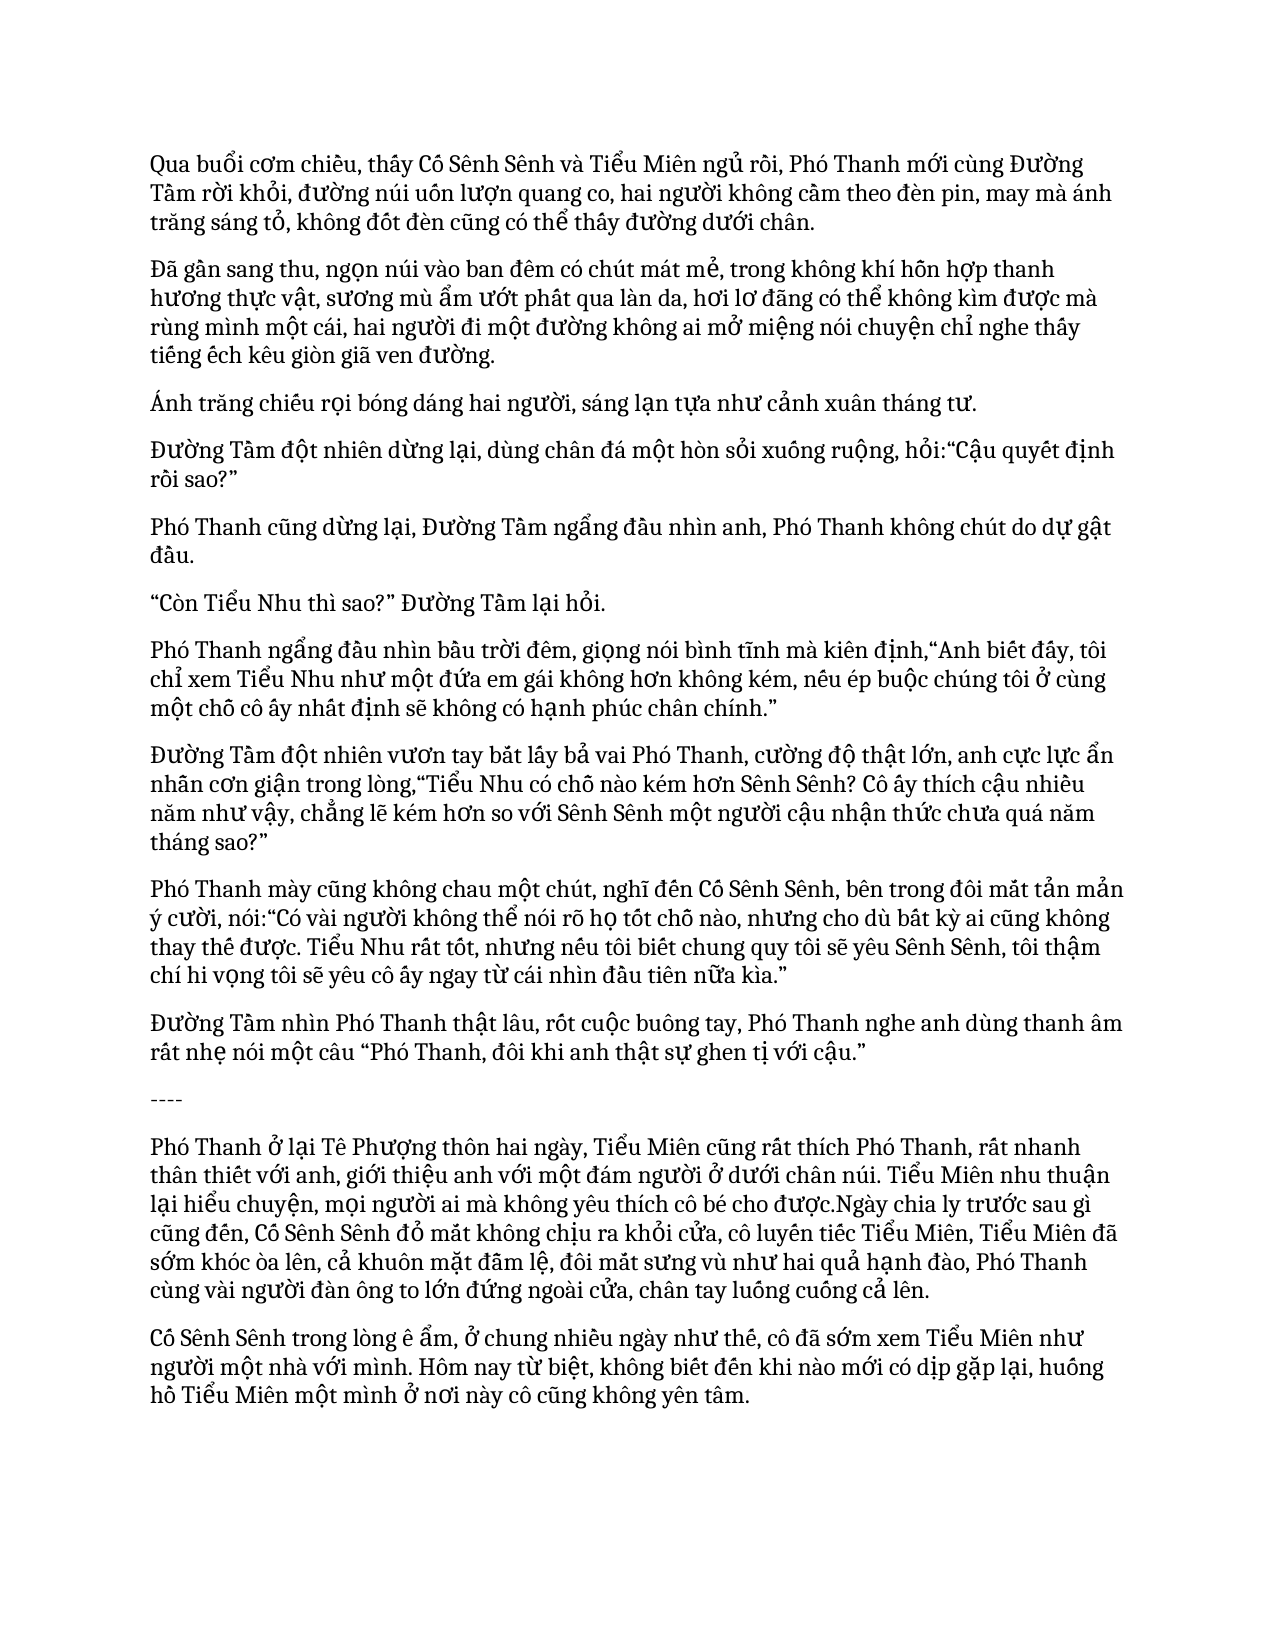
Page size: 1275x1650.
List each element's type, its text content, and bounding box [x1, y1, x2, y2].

text ---- [150, 1085, 1125, 1114]
text Đường Tầm nhìn Phó Thanh thật lâu, rốt cuộc buông tay, Phó Thanh nghe anh dùng thanh âm rất nhẹ nói một câu “Phó Thanh, đôi khi anh thật sự ghen tị với cậu.” [150, 1009, 1125, 1066]
text Cố Sênh Sênh trong lòng ê ẩm, ở chung nhiều ngày như thế, cô đã sớm xem Tiểu Miên như người một nhà với mình. Hôm nay từ biệt, không biết đến khi nào mới có dịp gặp lại, huống hồ Tiểu Miên một mình ở nơi này cô cũng không yên tâm. [150, 1324, 1125, 1410]
text Phó Thanh cũng dừng lại, Đường Tầm ngẩng đầu nhìn anh, Phó Thanh không chút do dự gật đầu. [150, 512, 1125, 570]
text Đã gần sang thu, ngọn núi vào ban đêm có chút mát mẻ, trong không khí hỗn hợp thanh hương thực vật, sương mù ẩm ướt phất qua làn da, hơi lơ đãng có thể không kìm được mà rùng mình một cái, hai người đi một đường không ai mở miệng nói chuyện chỉ nghe thấy tiếng ếch kêu giòn giã ven đường. [150, 255, 1125, 370]
text Phó Thanh mày cũng không chau một chút, nghĩ đến Cố Sênh Sênh, bên trong đôi mắt tản mản ý cười, nói:“Có vài người không thể nói rõ họ tốt chỗ nào, nhưng cho dù bất kỳ ai cũng không thay thế được. Tiểu Nhu rất tốt, nhưng nếu tôi biết chung quy tôi sẽ yêu Sênh Sênh, tôi thậm chí hi vọng tôi sẽ yêu cô ấy ngay từ cái nhìn đầu tiên nữa kìa.” [150, 875, 1125, 990]
text Đường Tầm đột nhiên dừng lại, dùng chân đá một hòn sỏi xuống ruộng, hỏi:“Cậu quyết định rồi sao?” [150, 436, 1125, 494]
text “Còn Tiểu Nhu thì sao?” Đường Tầm lại hỏi. [150, 589, 1125, 617]
text Qua buổi cơm chiều, thấy Cố Sênh Sênh và Tiểu Miên ngủ rồi, Phó Thanh mới cùng Đường Tầm rời khỏi, đường núi uốn lượn quang co, hai người không cầm theo đèn pin, may mà ánh trăng sáng tỏ, không đốt đèn cũng có thể thấy đường dưới chân. [150, 150, 1125, 236]
text Phó Thanh ở lại Tê Phượng thôn hai ngày, Tiểu Miên cũng rất thích Phó Thanh, rất nhanh thân thiết với anh, giới thiệu anh với một đám người ở dưới chân núi. Tiểu Miên nhu thuận lại hiểu chuyện, mọi người ai mà không yêu thích cô bé cho được.Ngày chia ly trước sau gì cũng đến, Cố Sênh Sênh đỏ mắt không chịu ra khỏi cửa, cô luyến tiếc Tiểu Miên, Tiểu Miên đã sớm khóc òa lên, cả khuôn mặt đẫm lệ, đôi mắt sưng vù như hai quả hạnh đào, Phó Thanh cùng vài người đàn ông to lớn đứng ngoài cửa, chân tay luống cuống cả lên. [150, 1132, 1125, 1305]
text Phó Thanh ngẩng đầu nhìn bầu trời đêm, giọng nói bình tĩnh mà kiên định,“Anh biết đấy, tôi chỉ xem Tiểu Nhu như một đứa em gái không hơn không kém, nếu ép buộc chúng tôi ở cùng một chỗ cô ấy nhất định sẽ không có hạnh phúc chân chính.” [150, 636, 1125, 722]
text Ánh trăng chiếu rọi bóng dáng hai người, sáng lạn tựa như cảnh xuân tháng tư. [150, 389, 1125, 417]
text Đường Tầm đột nhiên vươn tay bắt lấy bả vai Phó Thanh, cường độ thật lớn, anh cực lực ẩn nhẫn cơn giận trong lòng,“Tiểu Nhu có chỗ nào kém hơn Sênh Sênh? Cô ấy thích cậu nhiều năm như vậy, chẳng lẽ kém hơn so với Sênh Sênh một người cậu nhận thức chưa quá năm tháng sao?” [150, 741, 1125, 856]
